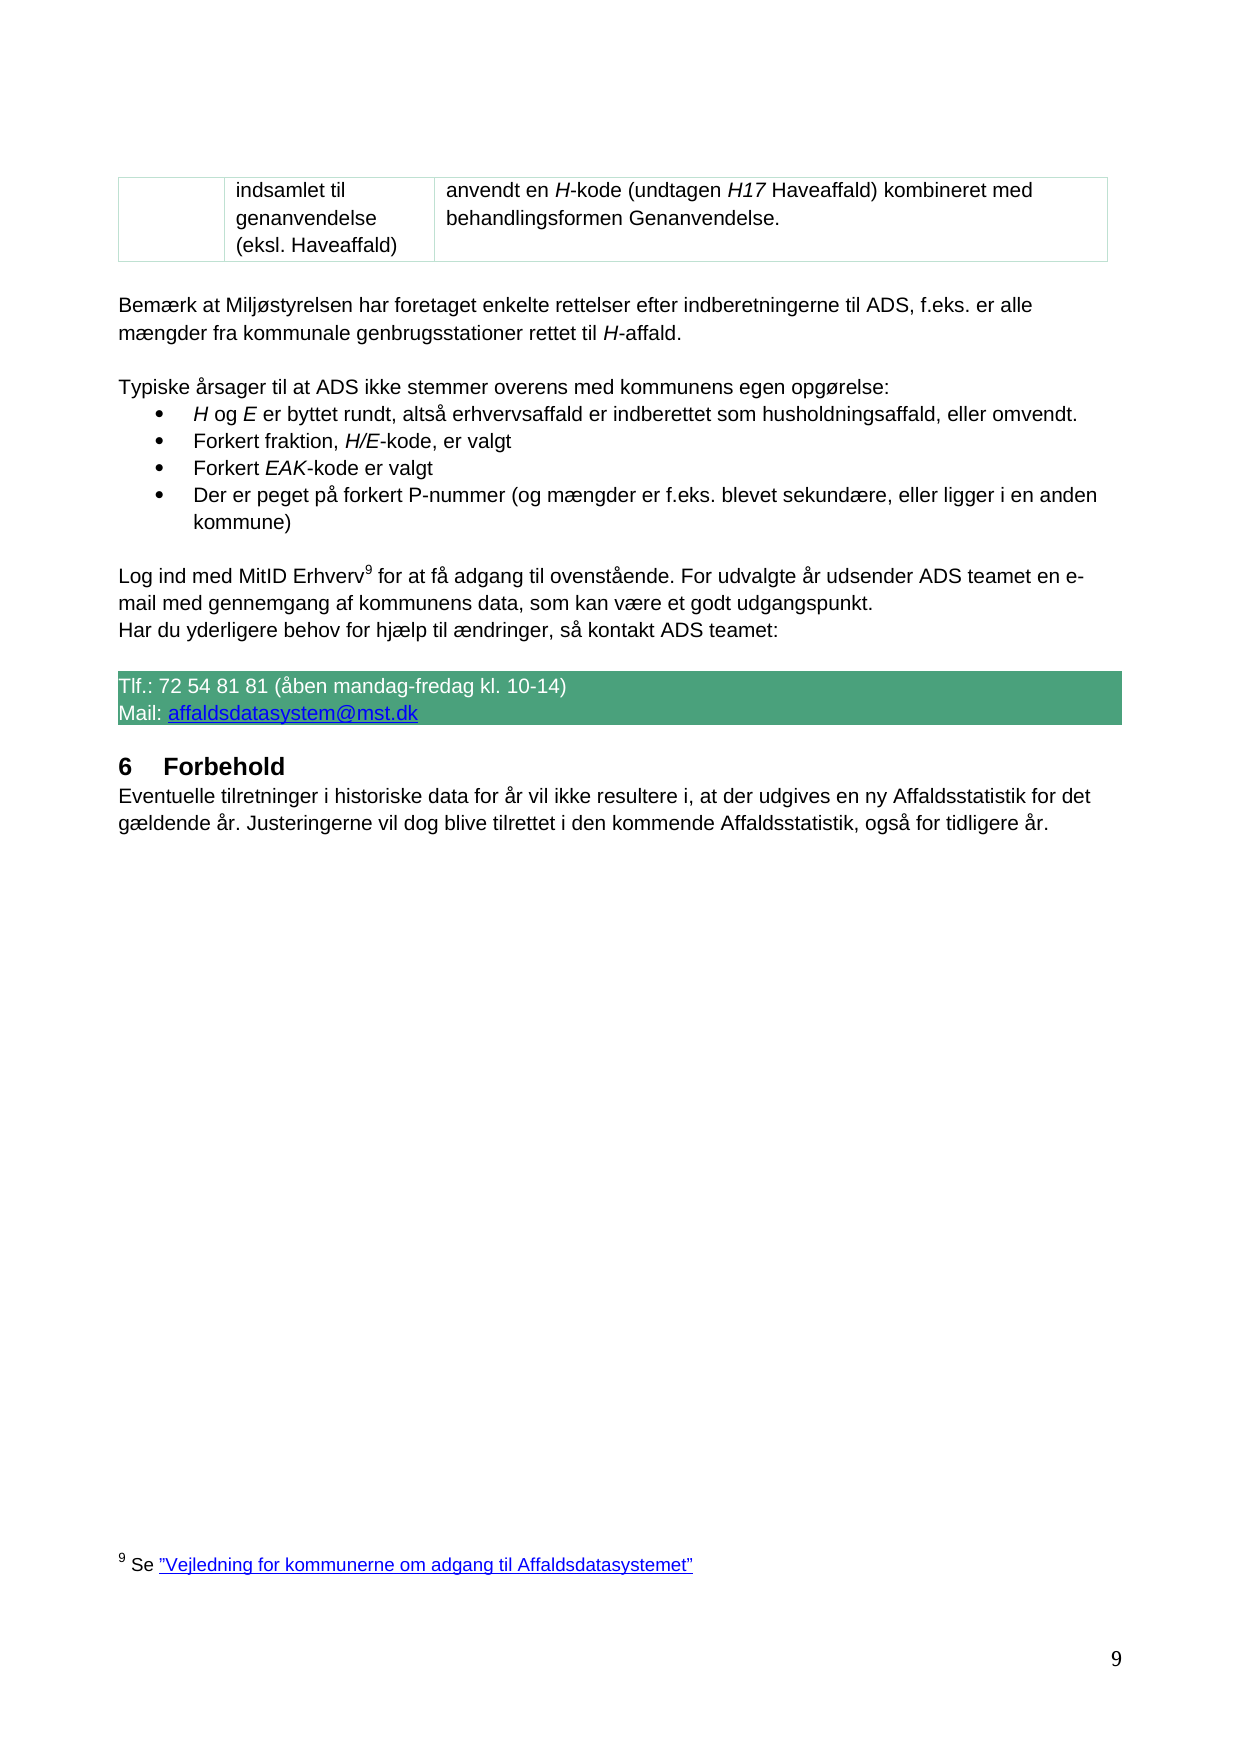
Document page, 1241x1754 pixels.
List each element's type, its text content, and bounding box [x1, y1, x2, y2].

text Har du yderligere behov for hjælp til ændringer, så kontakt ADS teamet: [118, 615, 1122, 642]
text Bemærk at Miljøstyrelsen har foretaget enkelte rettelser efter indberetningerne til ADS, f.eks. er alle mængder fra kommunale genbrugsstationer rettet til H-affald. [118, 290, 1122, 344]
list Forkert fraktion, H/E-kode, er valgt [156, 426, 1122, 453]
text Tlf.: 72 54 81 81 (åben mandag-fredag kl. 10-14) [118, 671, 1122, 698]
table_cell I [119, 178, 224, 261]
text Mail: affaldsdatasystem@mst.dk [118, 698, 1122, 725]
list Forkert EAK-kode er valgt [156, 453, 1122, 480]
text Typiske årsager til at ADS ikke stemmer overens med kommunens egen opgørelse: [118, 371, 1122, 398]
text Log ind med MitID Erhverv for at få adgang til ovenstående. For udvalgte år udsender ADS teamet en e-mail med gennemgang af kommunens data, som kan være et godt udgangspunkt. [118, 561, 1122, 615]
text Eventuelle tilretninger i historiske data for år vil ikke resultere i, at der udgives en ny Affaldsstatistik for det gældende år. Justeringerne vil dog blive tilrettet i den kommende Affaldsstatistik, også for tidligere år. [118, 781, 1122, 835]
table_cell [435, 178, 1107, 261]
list Der er peget på forkert P-nummer (og mængder er f.eks. blevet sekundære, eller ligger i en anden kommune) [156, 480, 1122, 534]
list H og E er byttet rundt, altså erhvervsaffald er indberettet som husholdningsaffald, eller omvendt. [156, 398, 1122, 426]
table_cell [225, 178, 434, 261]
subtitle Forbehold [118, 752, 1122, 781]
